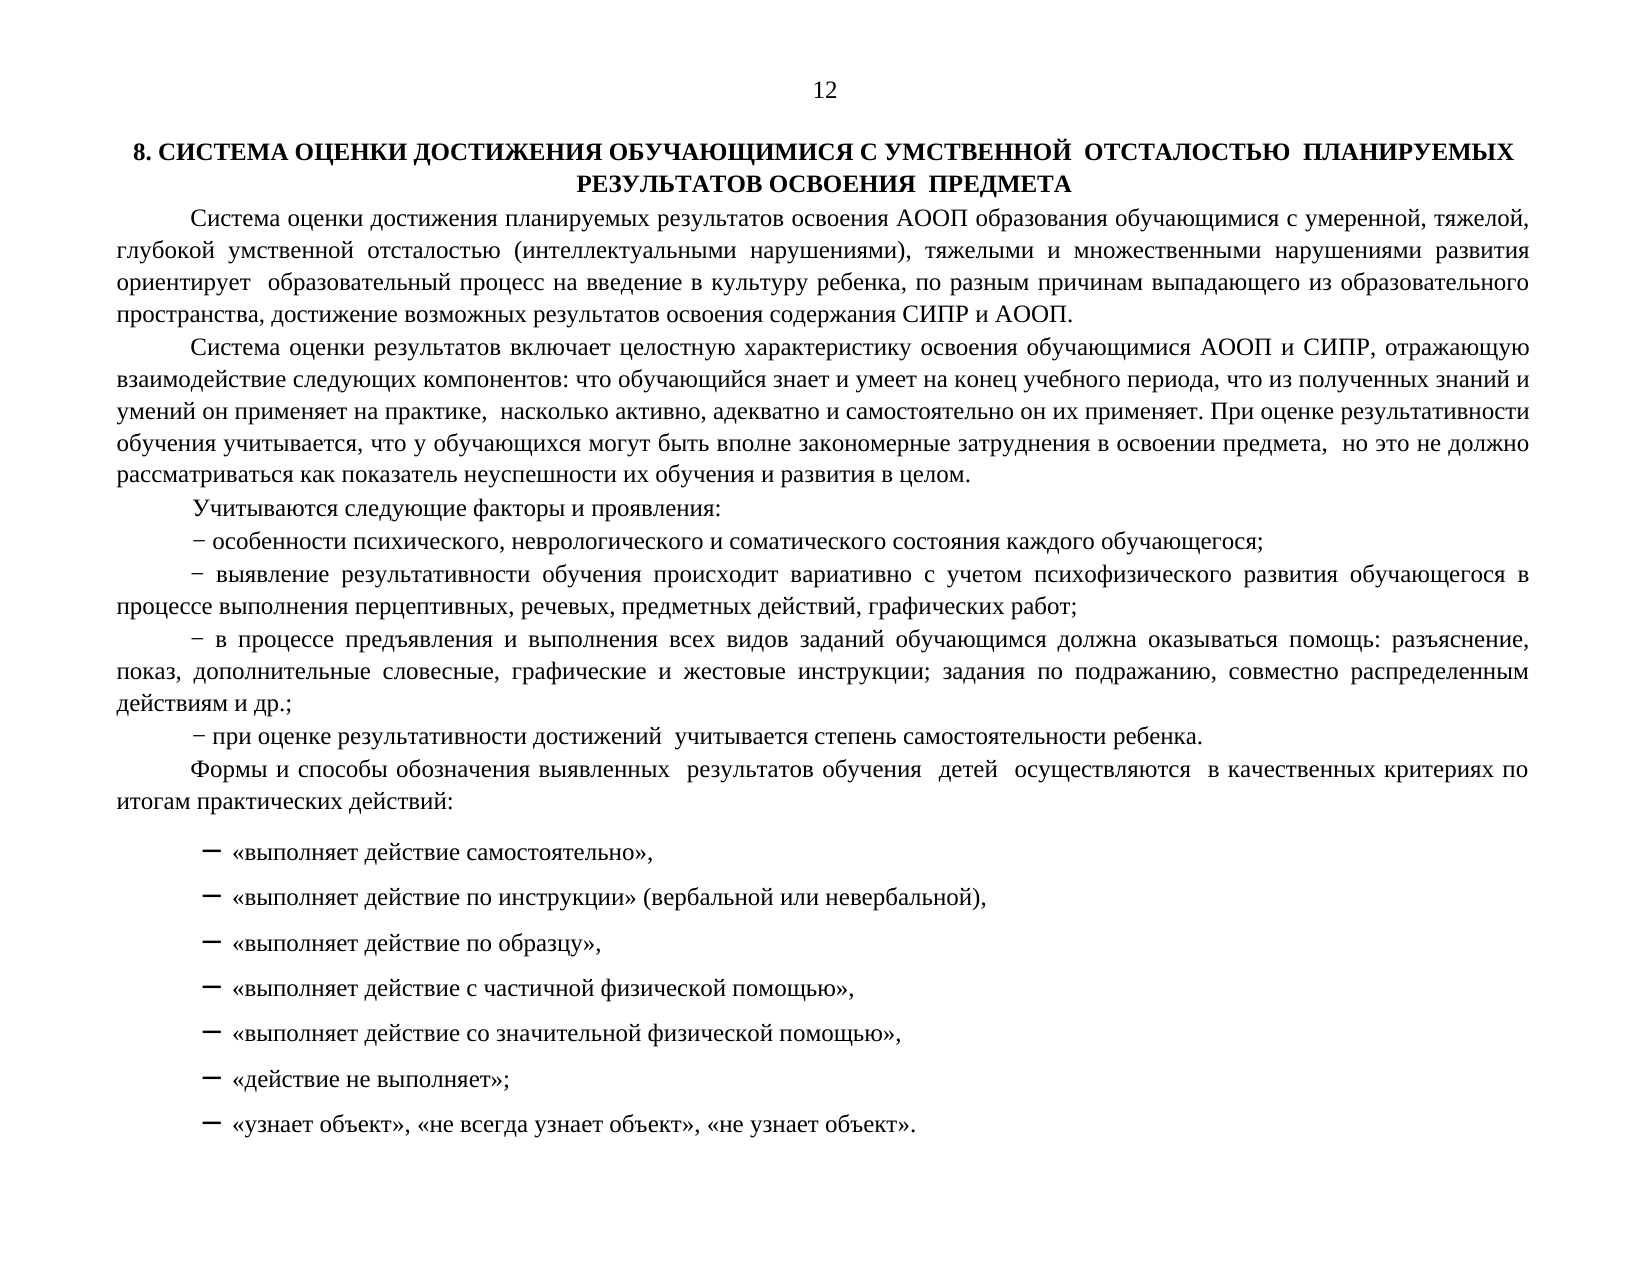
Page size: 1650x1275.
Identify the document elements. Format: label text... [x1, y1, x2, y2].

text − «выполняет действие с частичной физической помощью», [199, 965, 1531, 1005]
text − «выполняет действие по образцу», [199, 920, 1531, 959]
text − выявление результативности обучения происходит вариативно с учетом психофизического развития обучающегося в процессе выполнения перцептивных, речевых, предметных действий, графических работ; [116, 559, 1531, 620]
text − «выполняет действие со значительной физической помощью», [199, 1011, 1531, 1050]
text − особенности психического, неврологического и соматического состояния каждого обучающегося; [192, 526, 1531, 555]
text Формы и способы обозначения выявленных результатов обучения детей осуществляются в качественных критериях по итогам практических действий: [116, 754, 1531, 815]
text − «выполняет действие самостоятельно», [199, 829, 1531, 869]
text Система оценки достижения планируемых результатов освоения АООП образования обучающимися с умеренной, тяжелой, глубокой умственной отсталостью (интеллектуальными нарушениями), тяжелыми и множественными нарушениями развития ориентирует образовательный процесс на введение в культуру ребенка, по разным причинам выпадающего из образовательного пространства, достижение возможных результатов освоения содержания СИПР и АООП. [116, 203, 1531, 328]
text − «выполняет действие по инструкции» (вербальной или невербальной), [199, 874, 1531, 914]
subtitle 8. СИСТЕМА ОЦЕНКИ ДОСТИЖЕНИЯ ОБУЧАЮЩИМИСЯ С УМСТВЕННОЙ ОТСТАЛОСТЬЮ ПЛАНИРУЕМЫХ РЕЗУЛЬТАТОВ ОСВОЕНИЯ ПРЕДМЕТА [118, 137, 1530, 198]
text − «действие не выполняет»; [199, 1056, 1531, 1096]
text Учитываются следующие факторы и проявления: [192, 493, 1531, 522]
text Система оценки результатов включает целостную характеристику освоения обучающимися АООП и СИПР, отражающую взаимодействие следующих компонентов: что обучающийся знает и умеет на конец учебного периода, что из полученных знаний и умений он применяет на практике, насколько активно, адекватно и самостоятельно он их применяет. При оценке результативности обучения учитывается, что у обучающихся могут быть вполне закономерные затруднения в освоении предмета, но это не должно рассматриваться как показатель неуспешности их обучения и развития в целом. [116, 332, 1531, 488]
text − «узнает объект», «не всегда узнает объект», «не узнает объект». [199, 1101, 1531, 1141]
text − при оценке результативности достижений учитывается степень самостоятельности ребенка. [192, 721, 1531, 750]
text − в процессе предъявления и выполнения всех видов заданий обучающимся должна оказываться помощь: разъяснение, показ, дополнительные словесные, графические и жестовые инструкции; задания по подражанию, совместно распределенным действиям и др.; [116, 624, 1531, 717]
